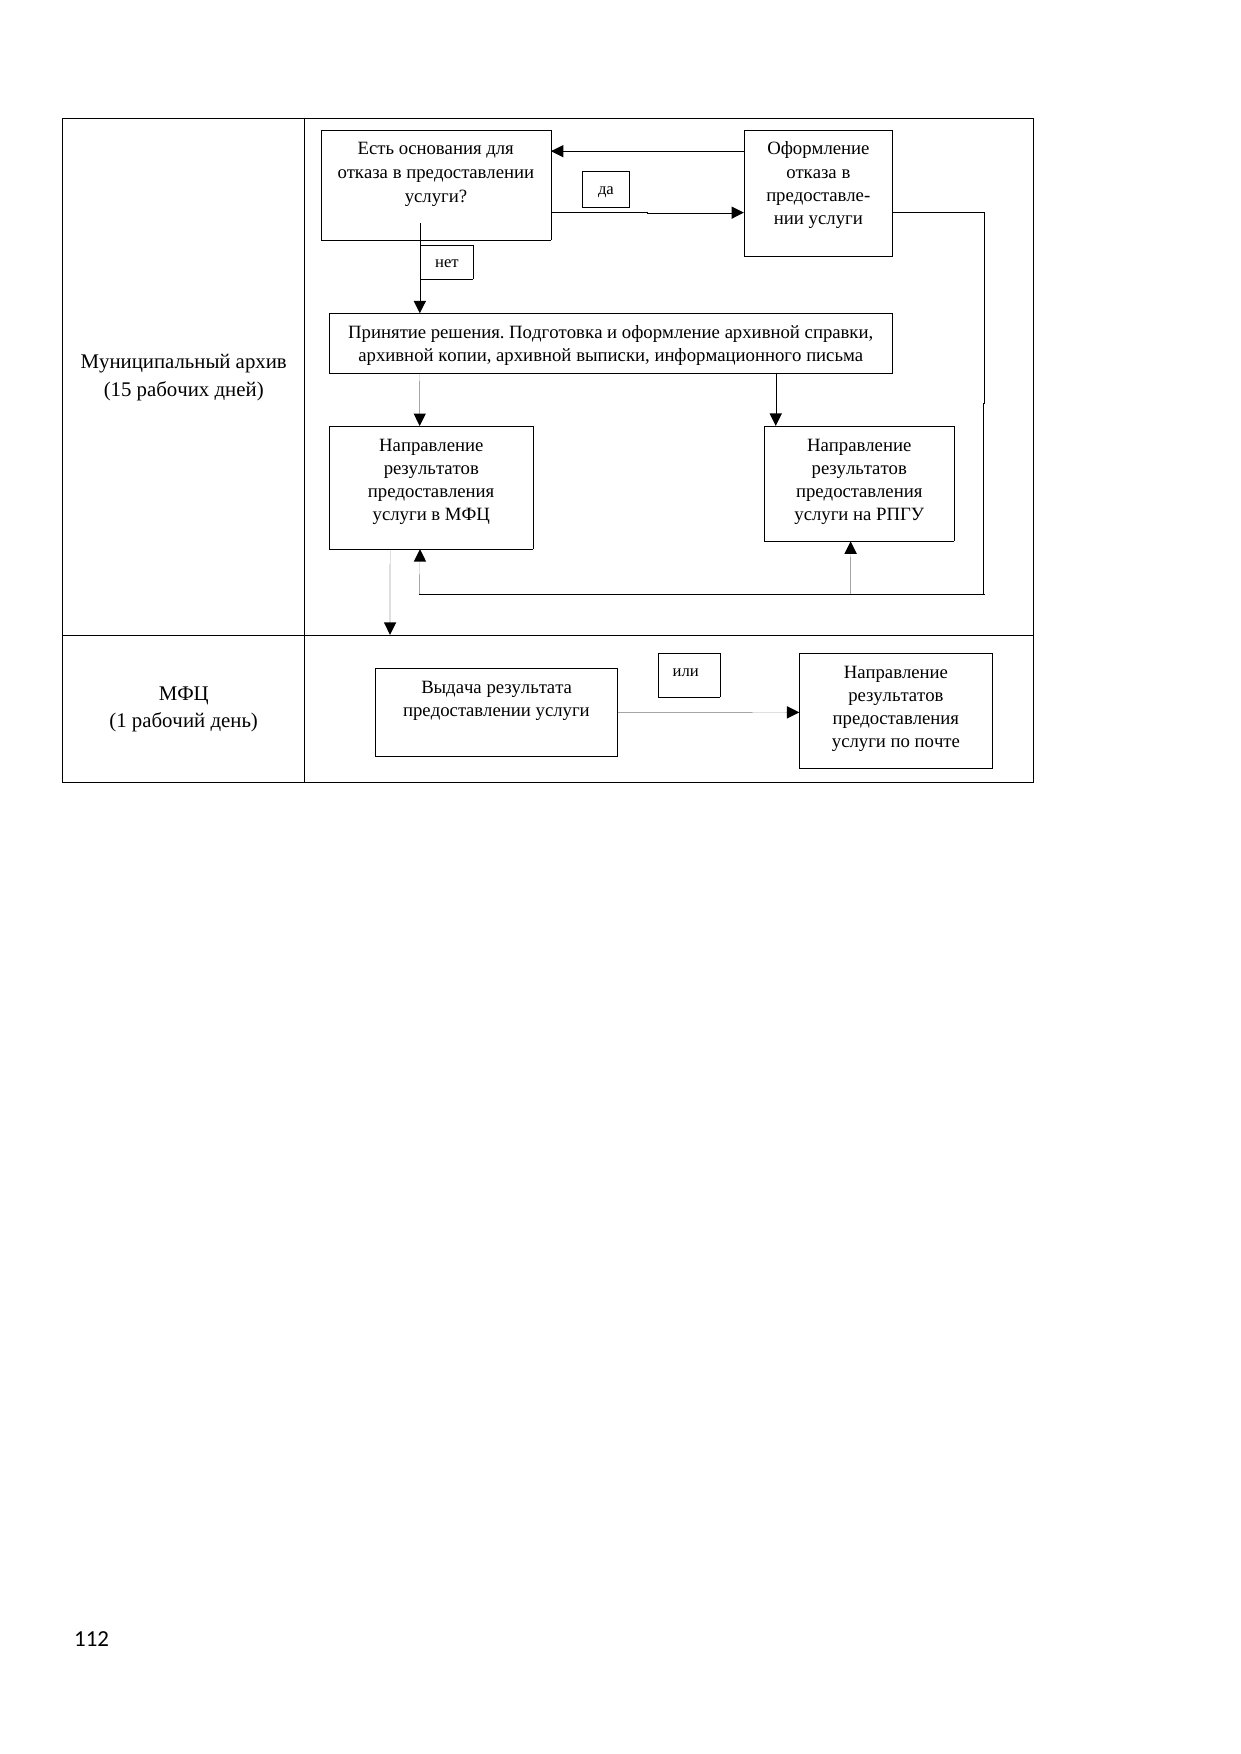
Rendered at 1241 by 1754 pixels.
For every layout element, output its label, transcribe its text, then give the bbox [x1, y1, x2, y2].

table_cell МФЦ (1 рабочий день) [63, 636, 304, 782]
table_cell [305, 636, 1033, 782]
table_cell [305, 119, 1033, 635]
table_cell Муниципальный архив (15 рабочих дней) [63, 119, 304, 635]
